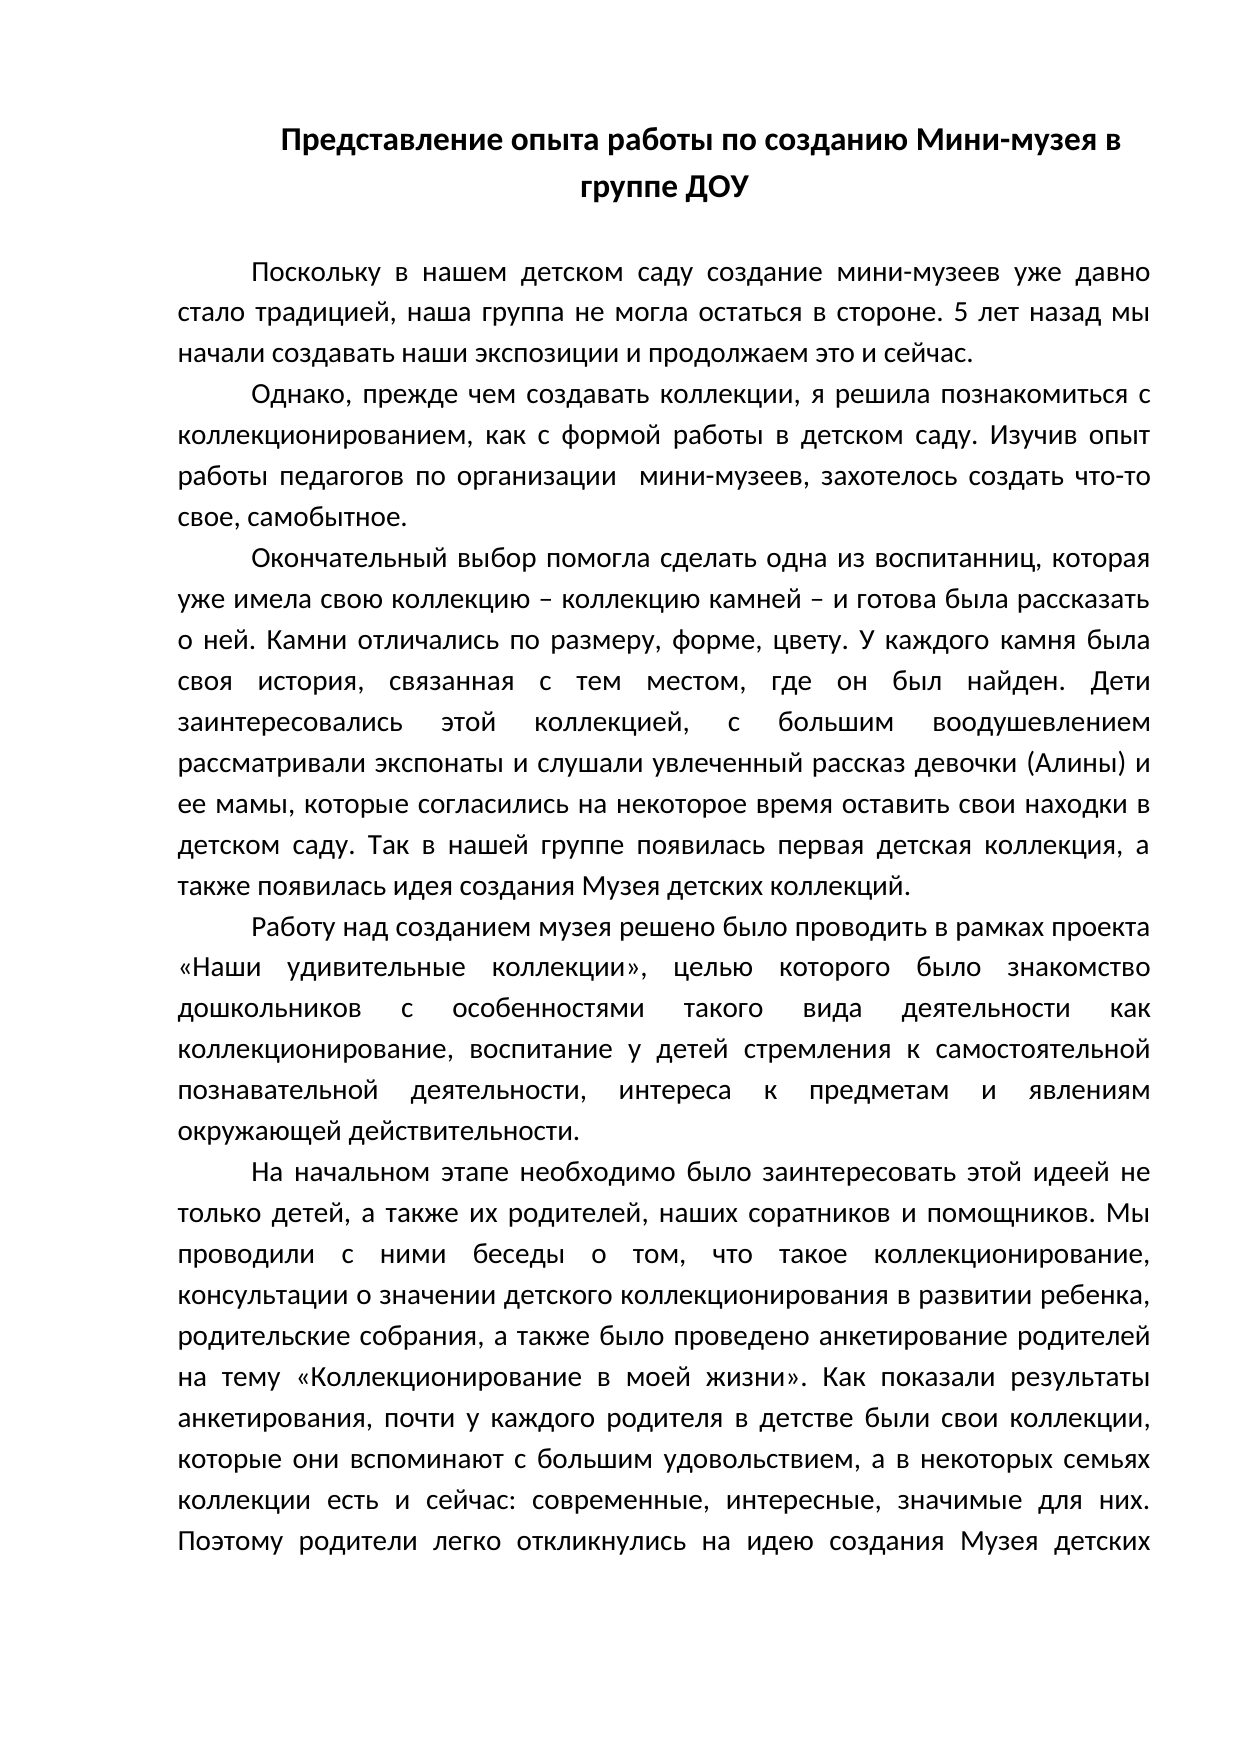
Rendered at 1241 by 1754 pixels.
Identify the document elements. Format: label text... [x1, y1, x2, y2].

text Окончательный выбор помогла сделать одна из воспитанниц, которая уже имела свою коллекцию – коллекцию камней – и готова была рассказать о ней. Камни отличались по размеру, форме, цвету. У каждого камня была своя история, связанная с тем местом, где он был найден. Дети заинтересовались этой коллекцией, с большим воодушевлением рассматривали экспонаты и слушали увлеченный рассказ девочки (Алины) и ее мамы, которые согласились на некоторое время оставить свои находки в детском саду. Так в нашей группе появилась первая детская коллекция, а также появилась идея создания Музея детских коллекций. [177, 539, 1152, 902]
text Однако, прежде чем создавать коллекции, я решила познакомиться с коллекционированием, как с формой работы в детском саду. Изучив опыт работы педагогов по организации мини-музеев, захотелось создать что-то свое, самобытное. [177, 375, 1152, 534]
text Представление опыта работы по созданию Мини-музея в группе ДОУ [177, 118, 1152, 206]
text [177, 1153, 1152, 1557]
text Работу над созданием музея решено было проводить в рамках проекта «Наши удивительные коллекции», целью которого было знакомство дошкольников с особенностями такого вида деятельности как коллекционирование, воспитание у детей стремления к самостоятельной познавательной деятельности, интереса к предметам и явлениям окружающей действительности. [177, 908, 1152, 1148]
text Поскольку в нашем детском саду создание мини-музеев уже давно стало традицией, наша группа не могла остаться в стороне. 5 лет назад мы начали создавать наши экспозиции и продолжаем это и сейчас. [177, 253, 1152, 370]
